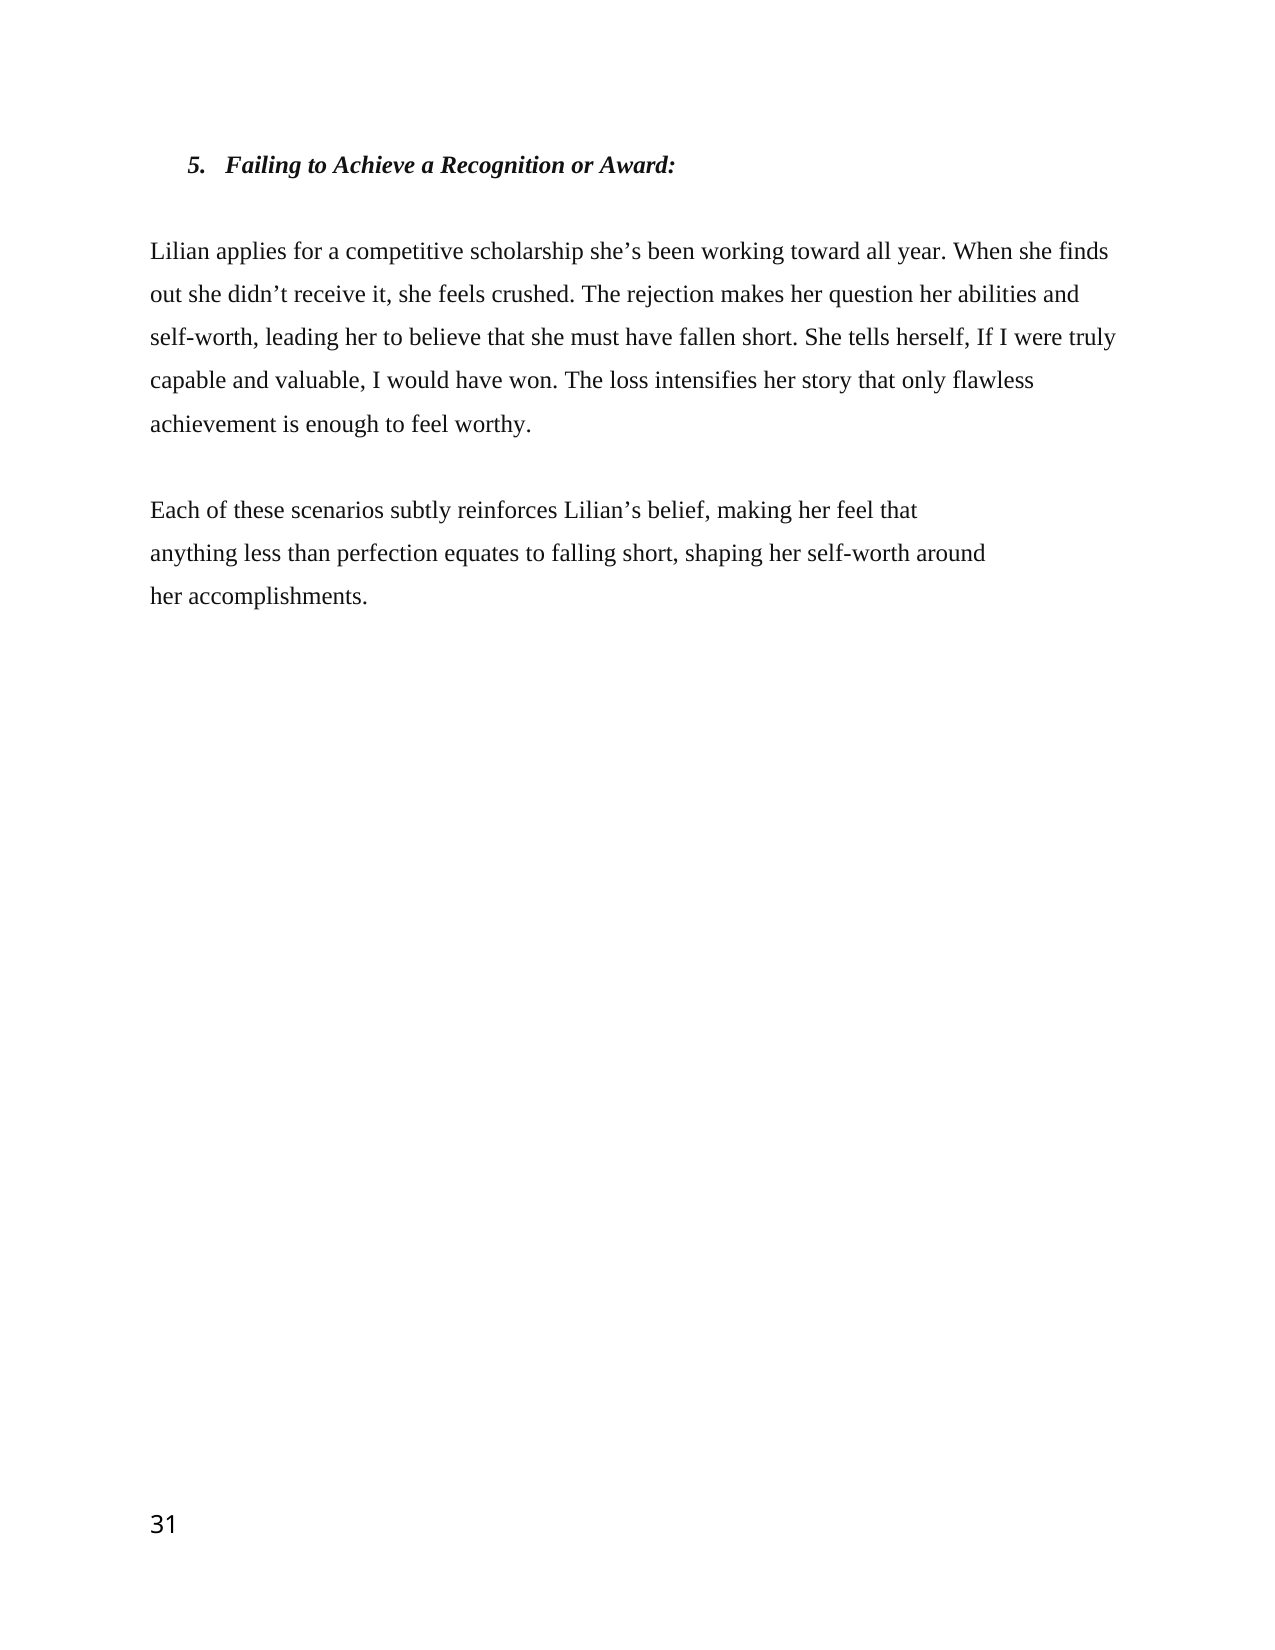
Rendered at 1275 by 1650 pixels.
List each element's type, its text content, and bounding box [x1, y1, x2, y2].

text her accomplishments. [150, 581, 1125, 610]
text anything less than perfection equates to falling short, shaping her self-worth around [150, 538, 1125, 567]
text Lilian applies for a competitive scholarship she’s been working toward all year. When she finds out she didn’t receive it, she feels crushed. The rejection makes her question her abilities and self-worth, leading her to believe that she must have fallen short. She tells herself, If I were truly capable and valuable, I would have won. The loss intensifies her story that only flawless achievement is enough to feel worthy. [150, 236, 1125, 437]
text Each of these scenarios subtly reinforces Lilian’s belief, making her feel that [150, 495, 1125, 524]
list Failing to Achieve a Recognition or Award: [187, 150, 1125, 179]
